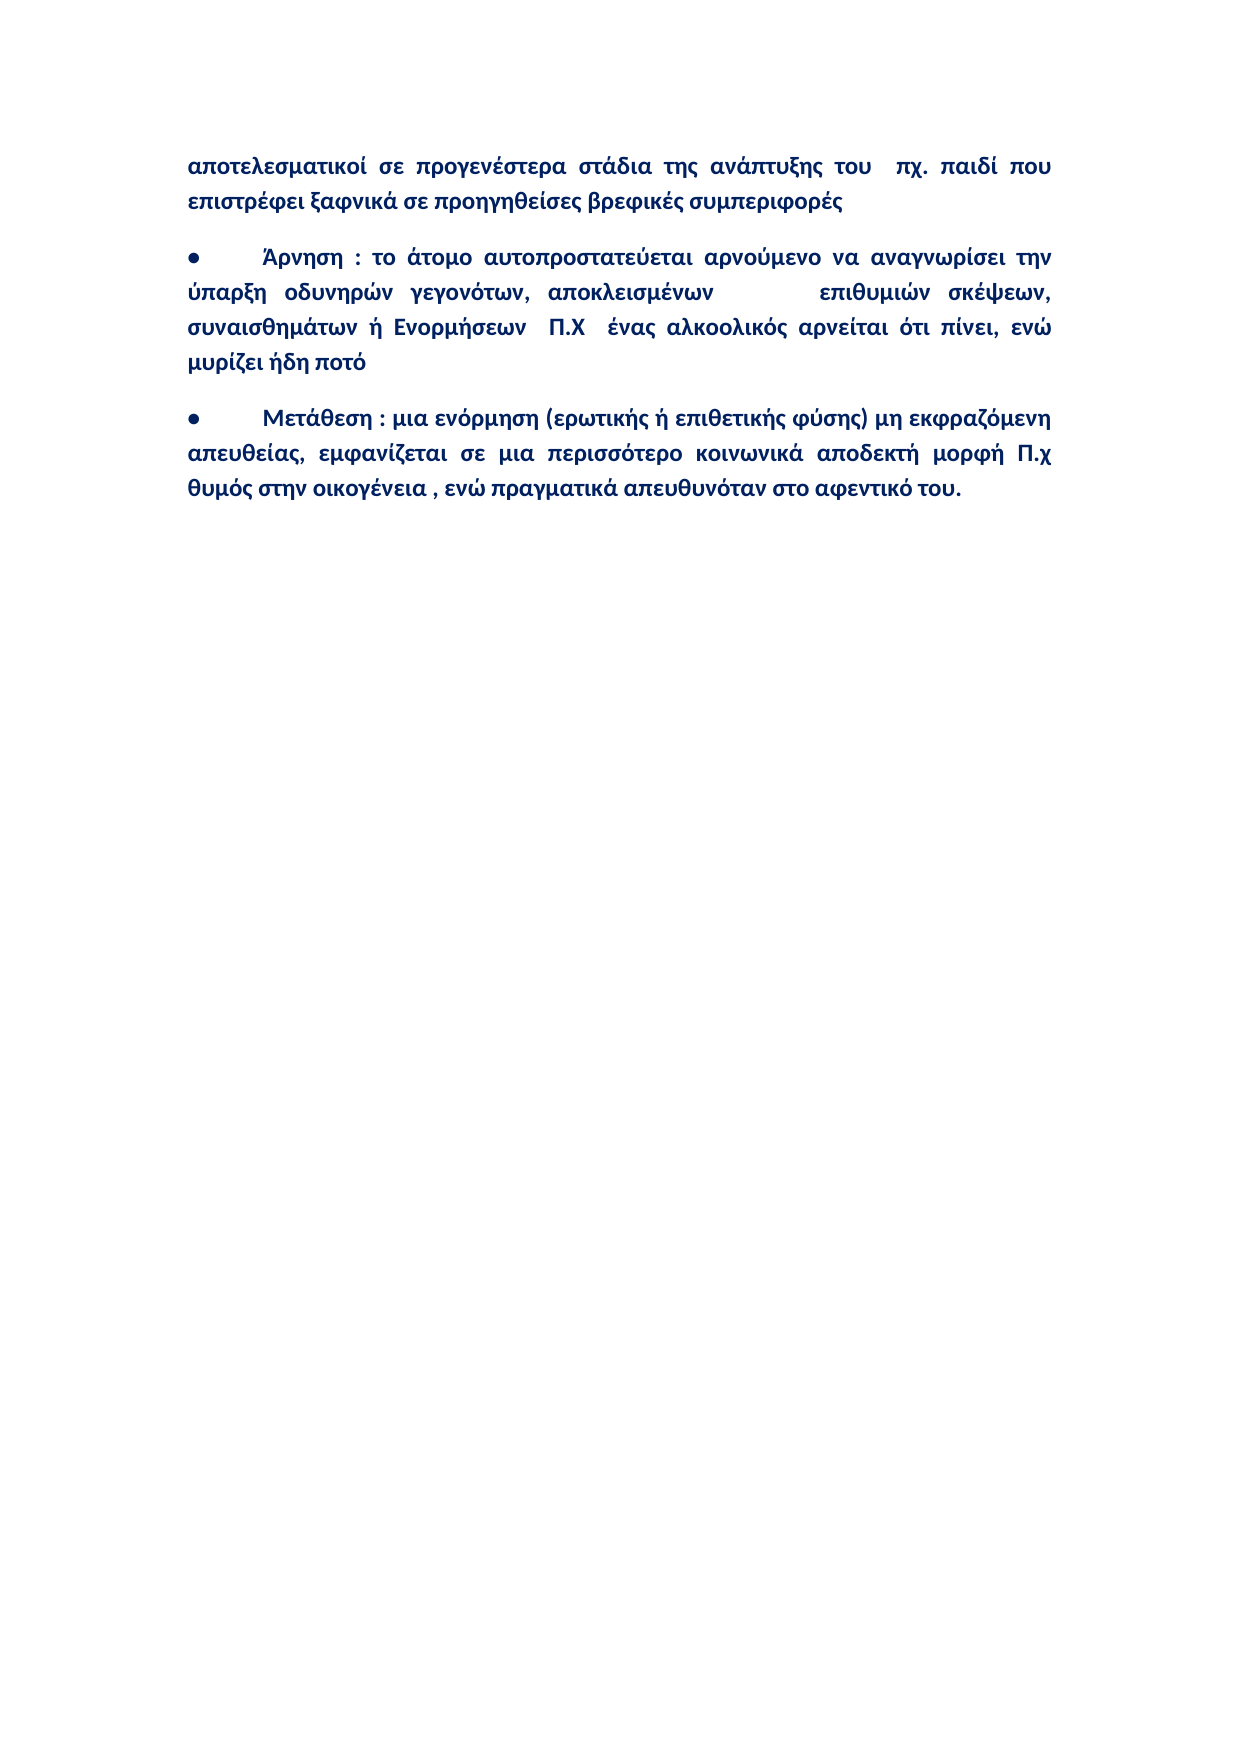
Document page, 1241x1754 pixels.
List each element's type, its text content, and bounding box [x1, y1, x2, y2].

text • Μετάθεση : μια ενόρμηση (ερωτικής ή επιθετικής φύσης) μη εκφραζόμενη απευθείας, εμφανίζεται σε μια περισσότερο κοινωνικά αποδεκτή μορφή Π.χ θυμός στην οικογένεια , ενώ πραγματικά απευθυνόταν στο αφεντικό του. [187, 402, 1053, 502]
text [187, 150, 1053, 216]
text • Άρνηση : το άτομο αυτοπροστατεύεται αρνούμενο να αναγνωρίσει την ύπαρξη οδυνηρών γεγονότων, αποκλεισμένων επιθυμιών σκέψεων, συναισθημάτων ή Ενορμήσεων Π.Χ ένας αλκοολικός αρνείται ότι πίνει, ενώ μυρίζει ήδη ποτό [187, 241, 1053, 376]
